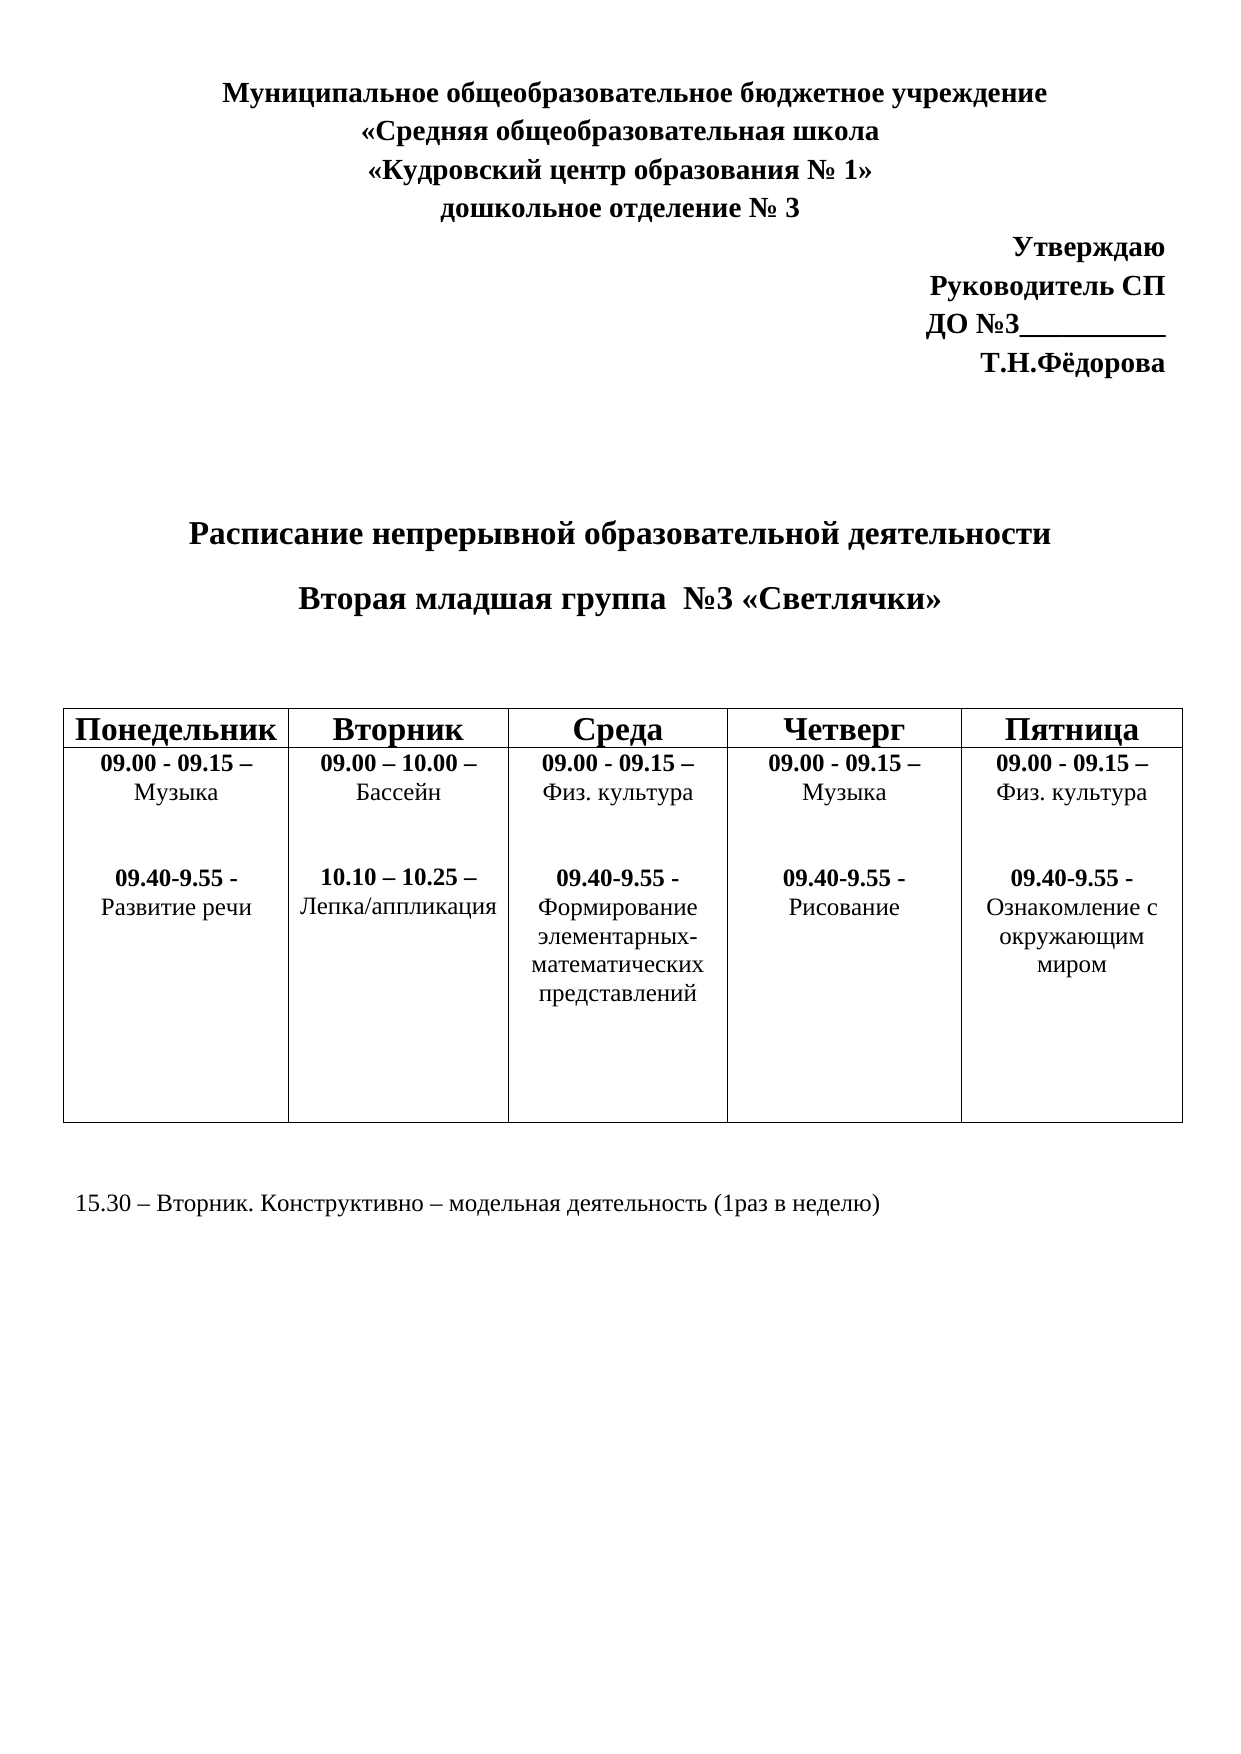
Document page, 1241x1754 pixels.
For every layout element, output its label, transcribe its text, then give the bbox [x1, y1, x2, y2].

text Муниципальное общеобразовательное бюджетное учреждение [75, 75, 1165, 108]
table_header Четверг [728, 709, 961, 747]
table_cell 09.00 – 10.00 – Бассейн 10.10 – 10.25 – Лепка/аппликация [289, 748, 508, 1122]
text Утверждаю [75, 229, 1165, 263]
text ДО №3__________ [75, 306, 1165, 340]
table_header Вторник [289, 709, 508, 747]
table_cell 09.00 - 09.15 – Музыка 09.40-9.55 - Развитие речи [64, 748, 288, 1122]
text Т.Н.Фёдорова [75, 345, 1165, 378]
table_cell 09.00 - 09.15 – Музыка 09.40-9.55 - Рисование [728, 748, 961, 1122]
text «Кудровский центр образования № 1» [75, 152, 1165, 186]
text «Средняя общеобразовательная школа [75, 113, 1165, 147]
table_header Среда [509, 709, 727, 747]
table_header Пятница [962, 709, 1182, 747]
table_header Понедельник [64, 709, 288, 747]
text Руководитель СП [75, 268, 1165, 301]
text Расписание непрерывной образовательной деятельности [75, 513, 1165, 551]
text Вторая младшая группа №3 «Светлячки» [75, 578, 1165, 616]
table_cell 09.00 - 09.15 – Физ. культура 09.40-9.55 - Ознакомление с окружающим миром [962, 748, 1182, 1122]
table_cell 09.00 - 09.15 – Физ. культура 09.40-9.55 - Формирование элементарных-математических представлений [509, 748, 727, 1122]
text 15.30 – Вторник. Конструктивно – модельная деятельность (1раз в неделю) [75, 1188, 1165, 1217]
text дошкольное отделение № 3 [75, 191, 1165, 224]
